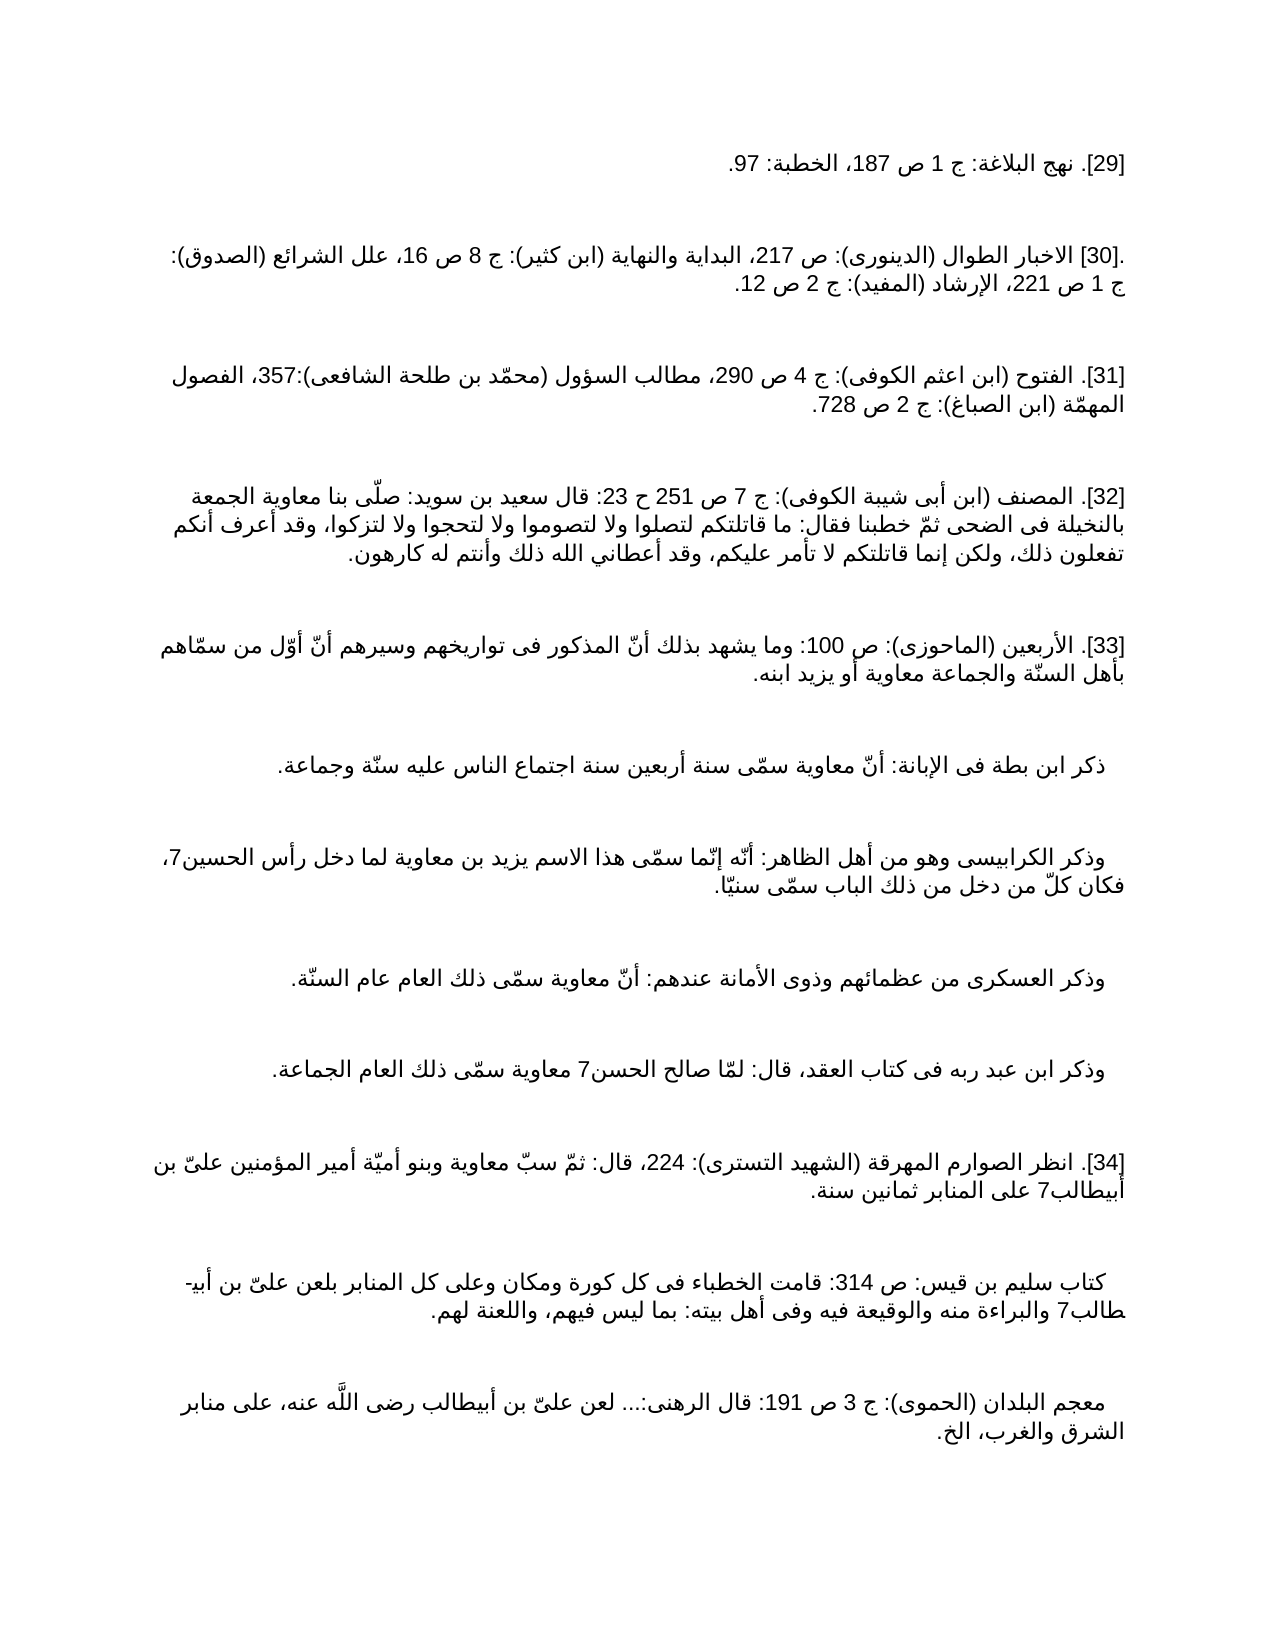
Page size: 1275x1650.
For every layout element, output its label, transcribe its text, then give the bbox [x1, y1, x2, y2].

text وذكر الكرابيسی وهو من أهل الظاهر: أنّه إنّما سمّى هذا الاسم يزيد بن معاوية لما دخل رأس الحسين7، فكان كلّ من دخل من ذلك الباب سمّی سنيّا. [150, 844, 1125, 899]
text .[30] الاخبار الطوال (الدینوری): ص 217، البدایة والنهایة (ابن کثير): ج 8 ص 16، علل الشرائع (الصدوق): ج 1 ص 221، الإرشاد (المفيد): ج 2 ص 12. [150, 242, 1125, 297]
text [33]. الأربعين (الماحوزی): ص 100: وما يشهد بذلك أنّ المذكور فی تواريخهم وسيرهم أنّ أوّل من سمّاهم بأهل السنّة والجماعة معاوية أو يزيد ابنه. [150, 632, 1125, 686]
text كتاب سليم بن قيس: ص 314: قامت الخطباء فی كل كورة ومكان وعلى كل المنابر بلعن علیّ بن أبی­طالب7 والبراءة منه والوقيعة فيه وفی أهل بيته: بما ليس فيهم، واللعنة لهم. [150, 1269, 1125, 1324]
text وذكر ابن عبد ربه فی كتاب العقد، قال: لمّا صالح الحسن7 معاوية سمّی ذلك العام الجماعة. [150, 1056, 1125, 1083]
text [31]. الفتوح (ابن اعثم الکوفی): ج 4 ص 290، مطالب السؤول (محمّد بن طلحة الشافعی):357، الفصول المهمّة (ابن الصباغ): ج 2 ص 728. [150, 362, 1125, 417]
text [32]. المصنف (ابن أبی شيبة الكوفی): ج 7 ص 251 ح 23: قال سعيد بن سويد: صلّى بنا معاوية الجمعة بالنخيلة فی الضحى ثمّ خطبنا فقال: ما قاتلتكم لتصلوا ولا لتصوموا ولا لتحجوا ولا لتزكوا، وقد أعرف أنكم تفعلون ذلك، ولكن إنما قاتلتكم لا تأمر عليكم، وقد أعطاني الله ذلك وأنتم له كارهون. [150, 483, 1125, 566]
text وذكر العسكری من عظمائهم وذوی الأمانة عندهم: أنّ معاوية سمّى ذلك العام عام السنّة. [150, 964, 1125, 991]
text ذكر ابن بطة فی الإبانة: أنّ معاوية سمّى سنة أربعين سنة اجتماع الناس عليه سنّة وجماعة. [150, 752, 1125, 778]
text [34]. انظر الصوارم المهرقة (الشهید التستری): 224، قال: ثمّ سبّ معاوية وبنو أميّة أمير المؤمنين علیّ بن أبی­طالب7 على المنابر ثمانين سنة. [150, 1148, 1125, 1203]
text معجم البلدان (الحموی): ج 3 ص 191: قال الرهنی:... لعن علیّ بن أبی­طالب رضی اللَّه عنه، على منابر الشرق والغرب، الخ. [150, 1389, 1125, 1444]
text [29]. نهج البلاغة: ج 1 ص 187، الخطبة: 97. [150, 150, 1125, 176]
